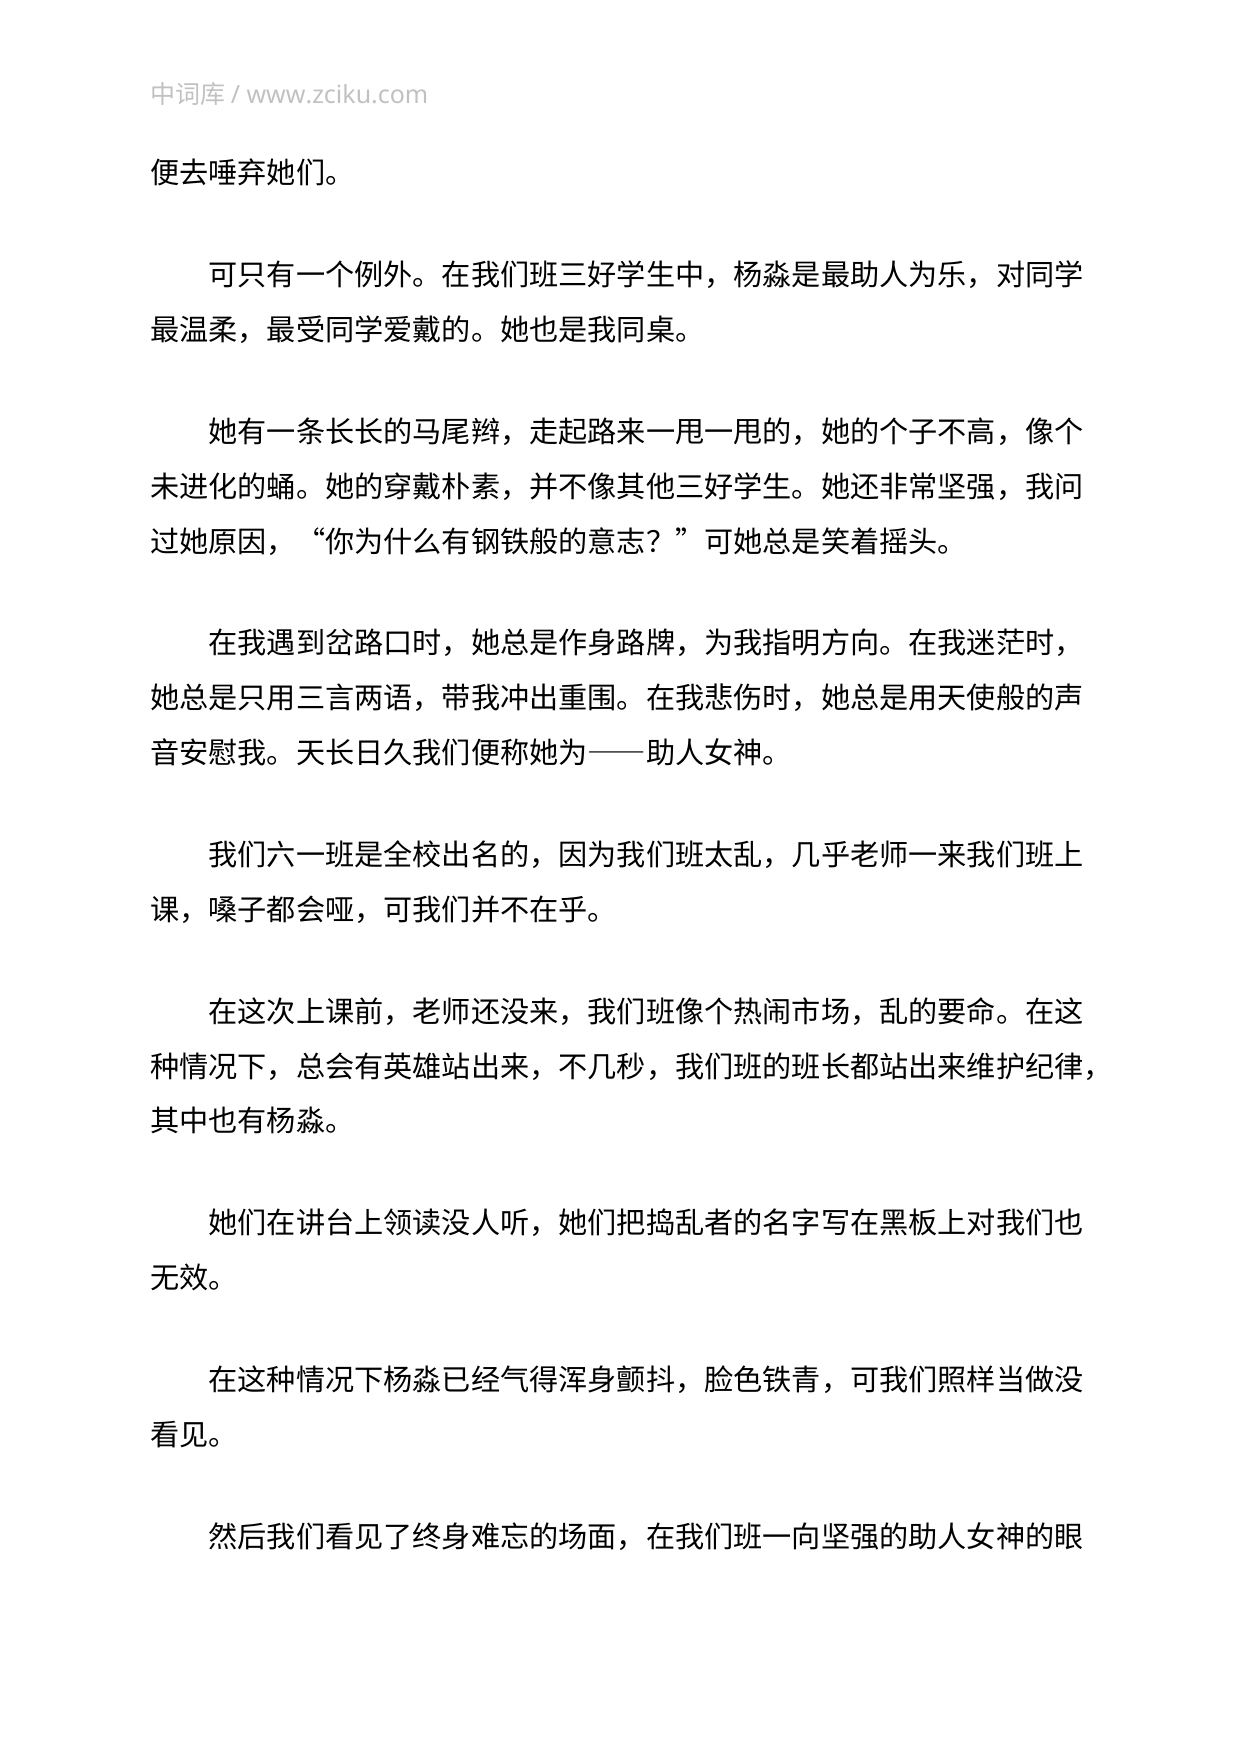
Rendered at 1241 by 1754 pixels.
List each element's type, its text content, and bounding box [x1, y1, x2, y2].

text 在我遇到岔路口时，她总是作身路牌，为我指明方向。在我迷茫时，她总是只用三言两语，带我冲出重围。在我悲伤时，她总是用天使般的声音安慰我。天长日久我们便称她为——助人女神。 [150, 620, 1090, 772]
text 她们在讲台上领读没人听，她们把捣乱者的名字写在黑板上对我们也无效。 [150, 1200, 1090, 1297]
text 可只有一个例外。在我们班三好学生中，杨淼是最助人为乐，对同学最温柔，最受同学爱戴的。她也是我同桌。 [150, 252, 1090, 349]
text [150, 1513, 1090, 1555]
text 她有一条长长的马尾辫，走起路来一甩一甩的，她的个子不高，像个未进化的蛹。她的穿戴朴素，并不像其他三好学生。她还非常坚强，我问过她原因，“你为什么有钢铁般的意志？”可她总是笑着摇头。 [150, 408, 1090, 561]
text 在这次上课前，老师还没来，我们班像个热闹市场，乱的要命。在这种情况下，总会有英雄站出来，不几秒，我们班的班长都站出来维护纪律，其中也有杨淼。 [150, 988, 1090, 1140]
text 我们六一班是全校出名的，因为我们班太乱，几乎老师一来我们班上课，嗓子都会哑，可我们并不在乎。 [150, 832, 1090, 929]
text 在这种情况下杨淼已经气得浑身颤抖，脸色铁青，可我们照样当做没看见。 [150, 1356, 1090, 1454]
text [150, 150, 1090, 192]
